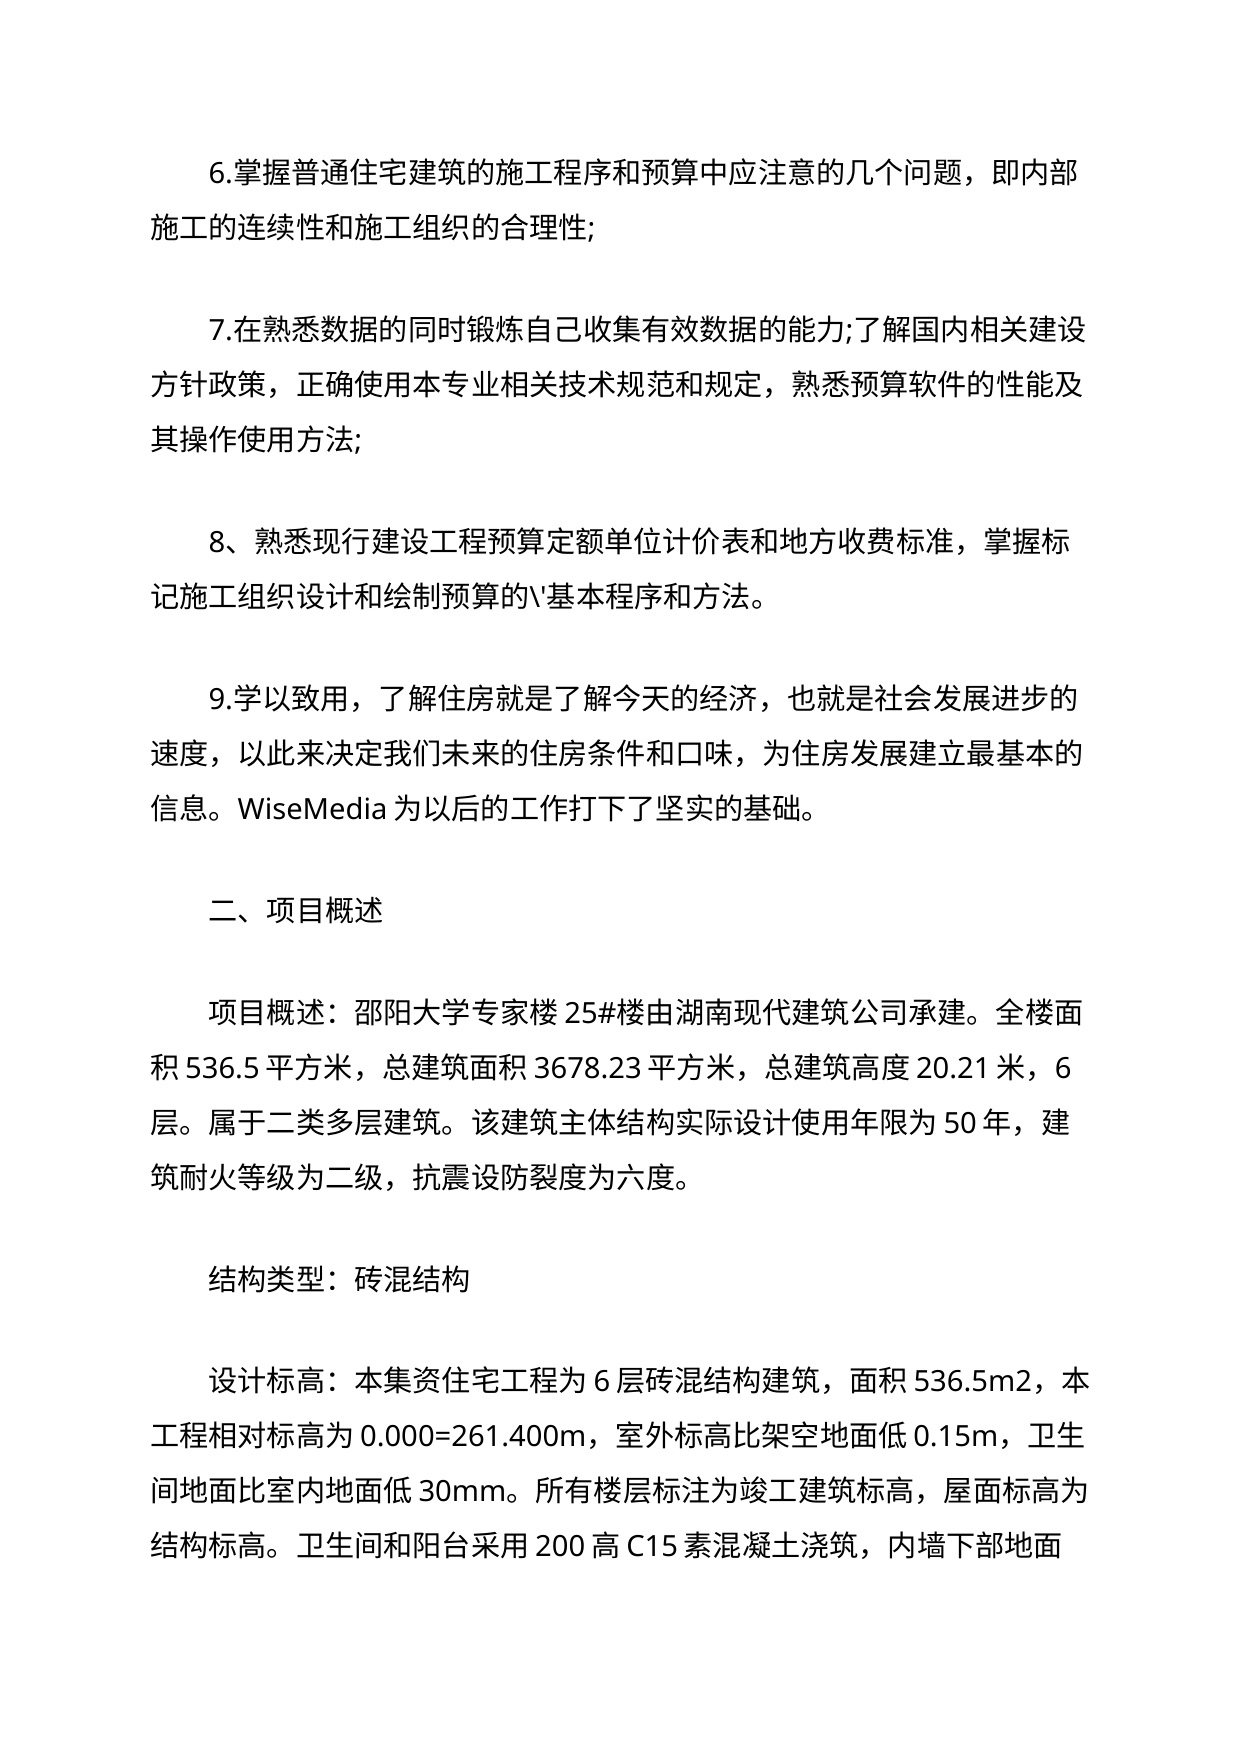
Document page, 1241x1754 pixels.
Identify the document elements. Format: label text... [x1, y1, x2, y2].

text 6.掌握普通住宅建筑的施工程序和预算中应注意的几个问题，即内部施工的连续性和施工组织的合理性; [150, 150, 1090, 247]
text 7.在熟悉数据的同时锻炼自己收集有效数据的能力;了解国内相关建设方针政策，正确使用本专业相关技术规范和规定，熟悉预算软件的性能及其操作使用方法; [150, 307, 1090, 459]
text 项目概述：邵阳大学专家楼25#楼由湖南现代建筑公司承建。全楼面积536.5平方米，总建筑面积3678.23平方米，总建筑高度20.21米，6层。属于二类多层建筑。该建筑主体结构实际设计使用年限为50年，建筑耐火等级为二级，抗震设防裂度为六度。 [150, 989, 1090, 1197]
text 结构类型：砖混结构 [150, 1256, 1090, 1298]
text 8、熟悉现行建设工程预算定额单位计价表和地方收费标准，掌握标记施工组织设计和绘制预算的\'基本程序和方法。 [150, 519, 1090, 616]
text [150, 1358, 1090, 1565]
text 9.学以致用，了解住房就是了解今天的经济，也就是社会发展进步的速度，以此来决定我们未来的住房条件和口味，为住房发展建立最基本的信息。WiseMedia为以后的工作打下了坚实的基础。 [150, 676, 1090, 828]
text 二、项目概述 [150, 888, 1090, 930]
